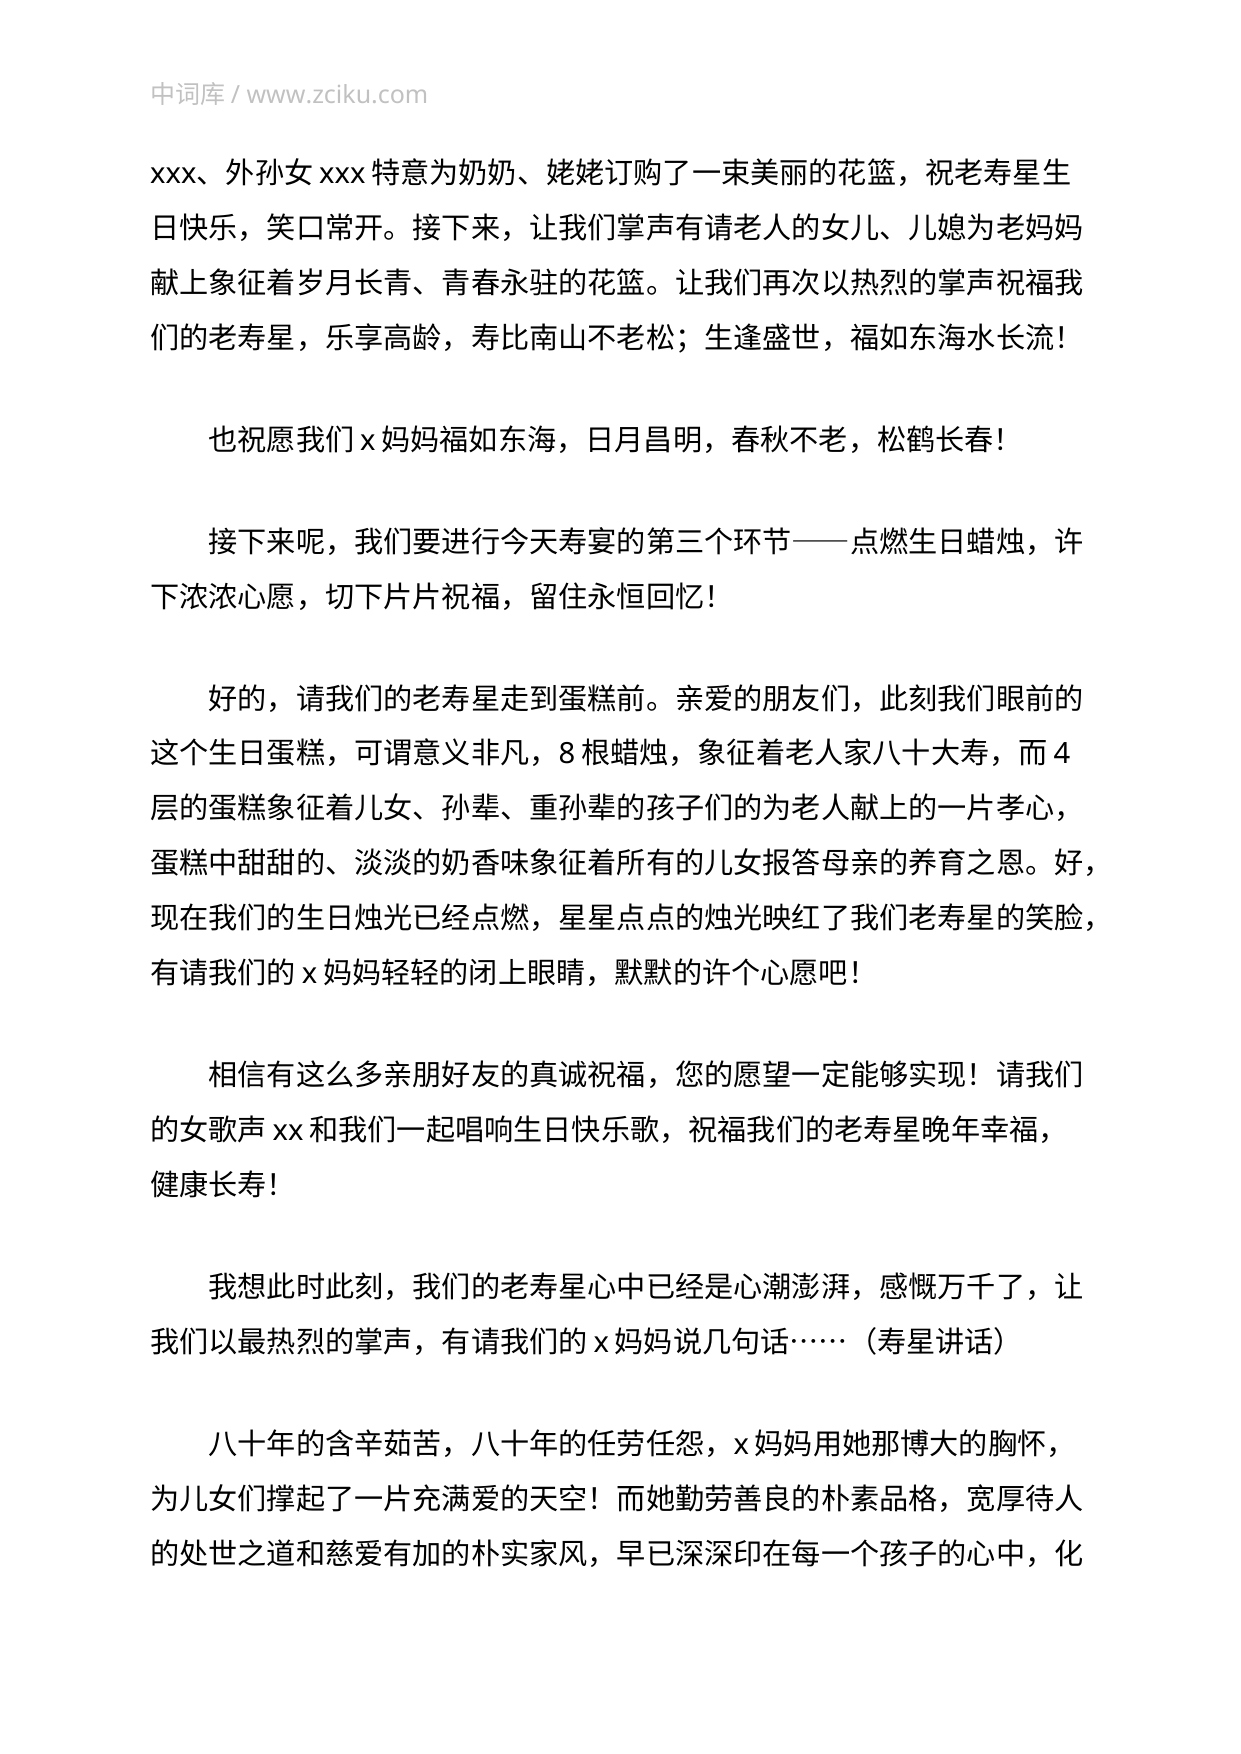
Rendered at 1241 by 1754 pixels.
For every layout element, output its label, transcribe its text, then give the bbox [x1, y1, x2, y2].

text 相信有这么多亲朋好友的真诚祝福，您的愿望一定能够实现！请我们的女歌声xx和我们一起唱响生日快乐歌，祝福我们的老寿星晚年幸福，健康长寿！ [150, 1052, 1090, 1204]
text 好的，请我们的老寿星走到蛋糕前。亲爱的朋友们，此刻我们眼前的这个生日蛋糕，可谓意义非凡，8根蜡烛，象征着老人家八十大寿，而4层的蛋糕象征着儿女、孙辈、重孙辈的孩子们的为老人献上的一片孝心，蛋糕中甜甜的、淡淡的奶香味象征着所有的儿女报答母亲的养育之恩。好，现在我们的生日烛光已经点燃，星星点点的烛光映红了我们老寿星的笑脸，有请我们的x妈妈轻轻的闭上眼睛，默默的许个心愿吧！ [150, 675, 1090, 992]
text 我想此时此刻，我们的老寿星心中已经是心潮澎湃，感慨万千了，让我们以最热烈的掌声，有请我们的x妈妈说几句话……（寿星讲话） [150, 1263, 1090, 1361]
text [150, 150, 1090, 357]
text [150, 1420, 1090, 1572]
text 也祝愿我们x妈妈福如东海，日月昌明，春秋不老，松鹤长春！ [150, 417, 1090, 459]
text 接下来呢，我们要进行今天寿宴的第三个环节――点燃生日蜡烛，许下浓浓心愿，切下片片祝福，留住永恒回忆！ [150, 518, 1090, 616]
